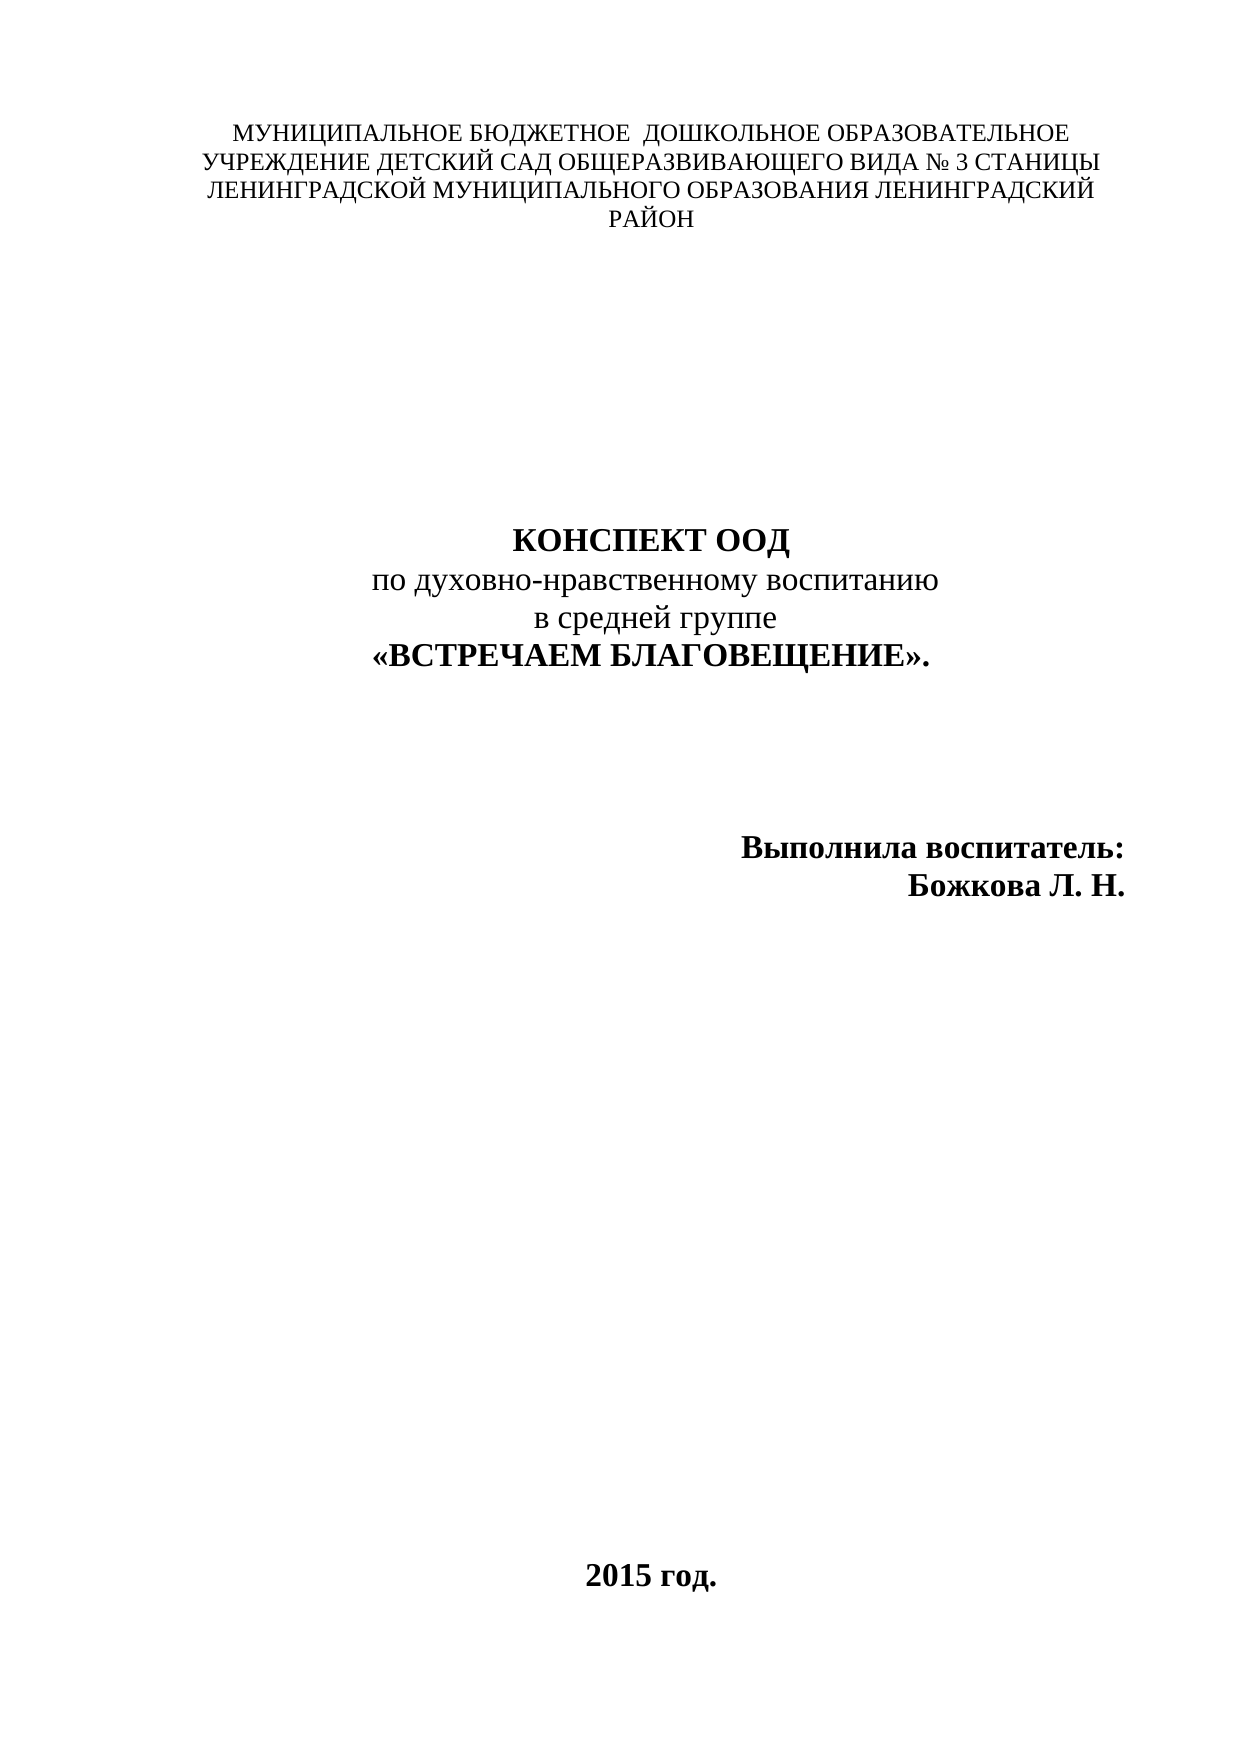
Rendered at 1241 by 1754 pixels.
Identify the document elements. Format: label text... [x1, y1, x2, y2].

text Божкова Л. Н. [177, 866, 1125, 904]
text КОНСПЕКТ ООД [177, 521, 1125, 559]
text Выполнила воспитатель: [177, 827, 1125, 866]
text МУНИЦИПАЛЬНОЕ БЮДЖЕТНОЕ ДОШКОЛЬНОЕ ОБРАЗОВАТЕЛЬНОЕ УЧРЕЖДЕНИЕ ДЕТСКИЙ САД ОБЩЕРАЗВИВАЮЩЕГО ВИДА № 3 СТАНИЦЫ ЛЕНИНГРАДСКОЙ МУНИЦИПАЛЬНОГО ОБРАЗОВАНИЯ ЛЕНИНГРАДСКИЙ РАЙОН [177, 118, 1125, 233]
text «ВСТРЕЧАЕМ БЛАГОВЕЩЕНИЕ». [177, 636, 1125, 674]
text 2015 год. [177, 1556, 1125, 1594]
text по духовно-нравственному воспитанию [177, 559, 1125, 597]
text в средней группе [177, 597, 1125, 636]
